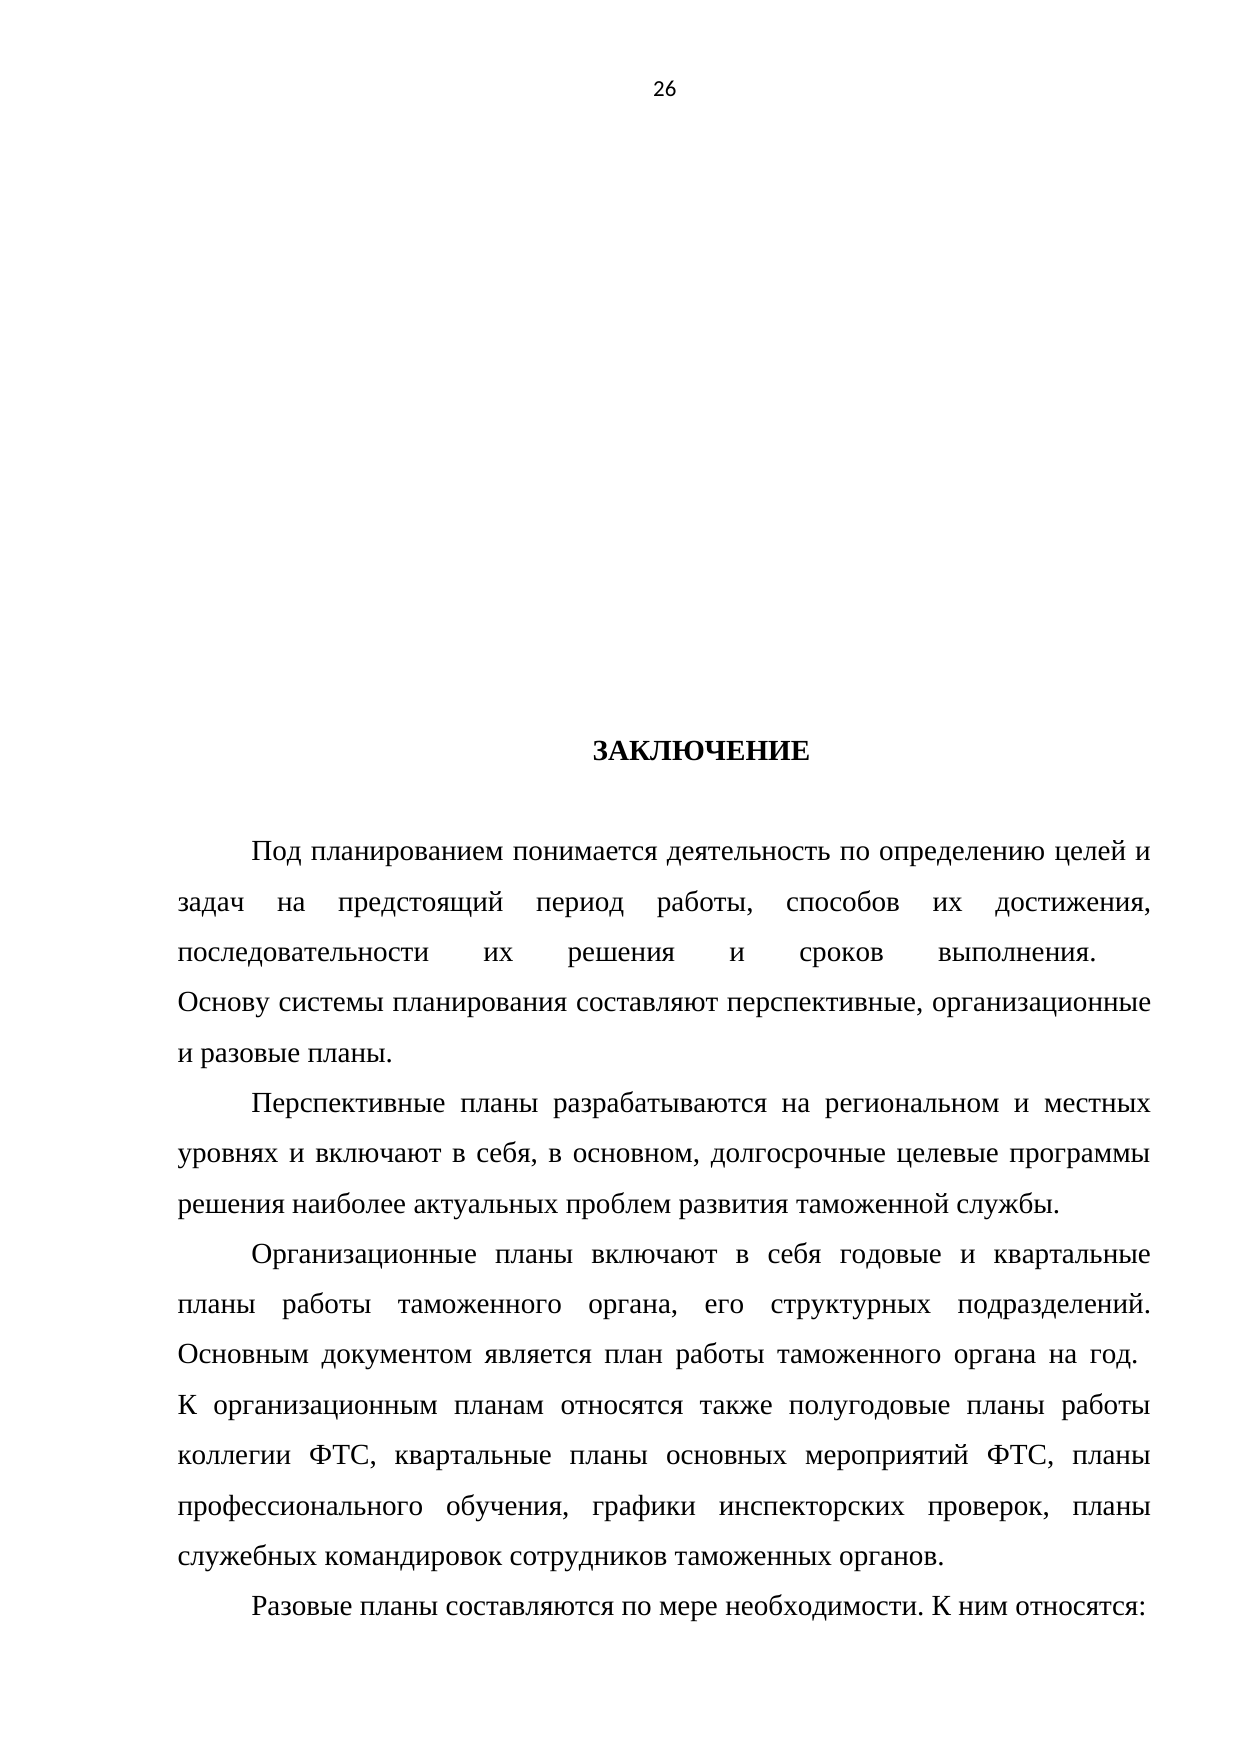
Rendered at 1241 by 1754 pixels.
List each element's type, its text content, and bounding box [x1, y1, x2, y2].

text Организационные планы включают в себя годовые и квартальные планы работы таможенного органа, его структурных подразделений. Основным документом является план работы таможенного органа на год. К организационным планам относятся также полугодовые планы работы коллегии ФТС, квартальные планы основных мероприятий ФТС, планы профессионального обучения, графики инспекторских проверок, планы служебных командировок сотрудников таможенных органов. [177, 1236, 1152, 1571]
text ЗАКЛЮЧЕНИЕ [177, 733, 1152, 766]
text Под планированием понимается деятельность по определению целей и задач на предстоящий период работы, способов их достижения, последовательности их решения и сроков выполнения. Основу системы планирования составляют перспективные, организационные и разовые планы. [177, 833, 1152, 1068]
text Разовые планы составляются по мере необходимости. К ним относятся: [177, 1588, 1152, 1622]
text Перспективные планы разрабатываются на региональном и местных уровнях и включают в себя, в основном, долгосрочные целевые программы решения наиболее актуальных проблем развития таможенной службы. [177, 1085, 1152, 1219]
